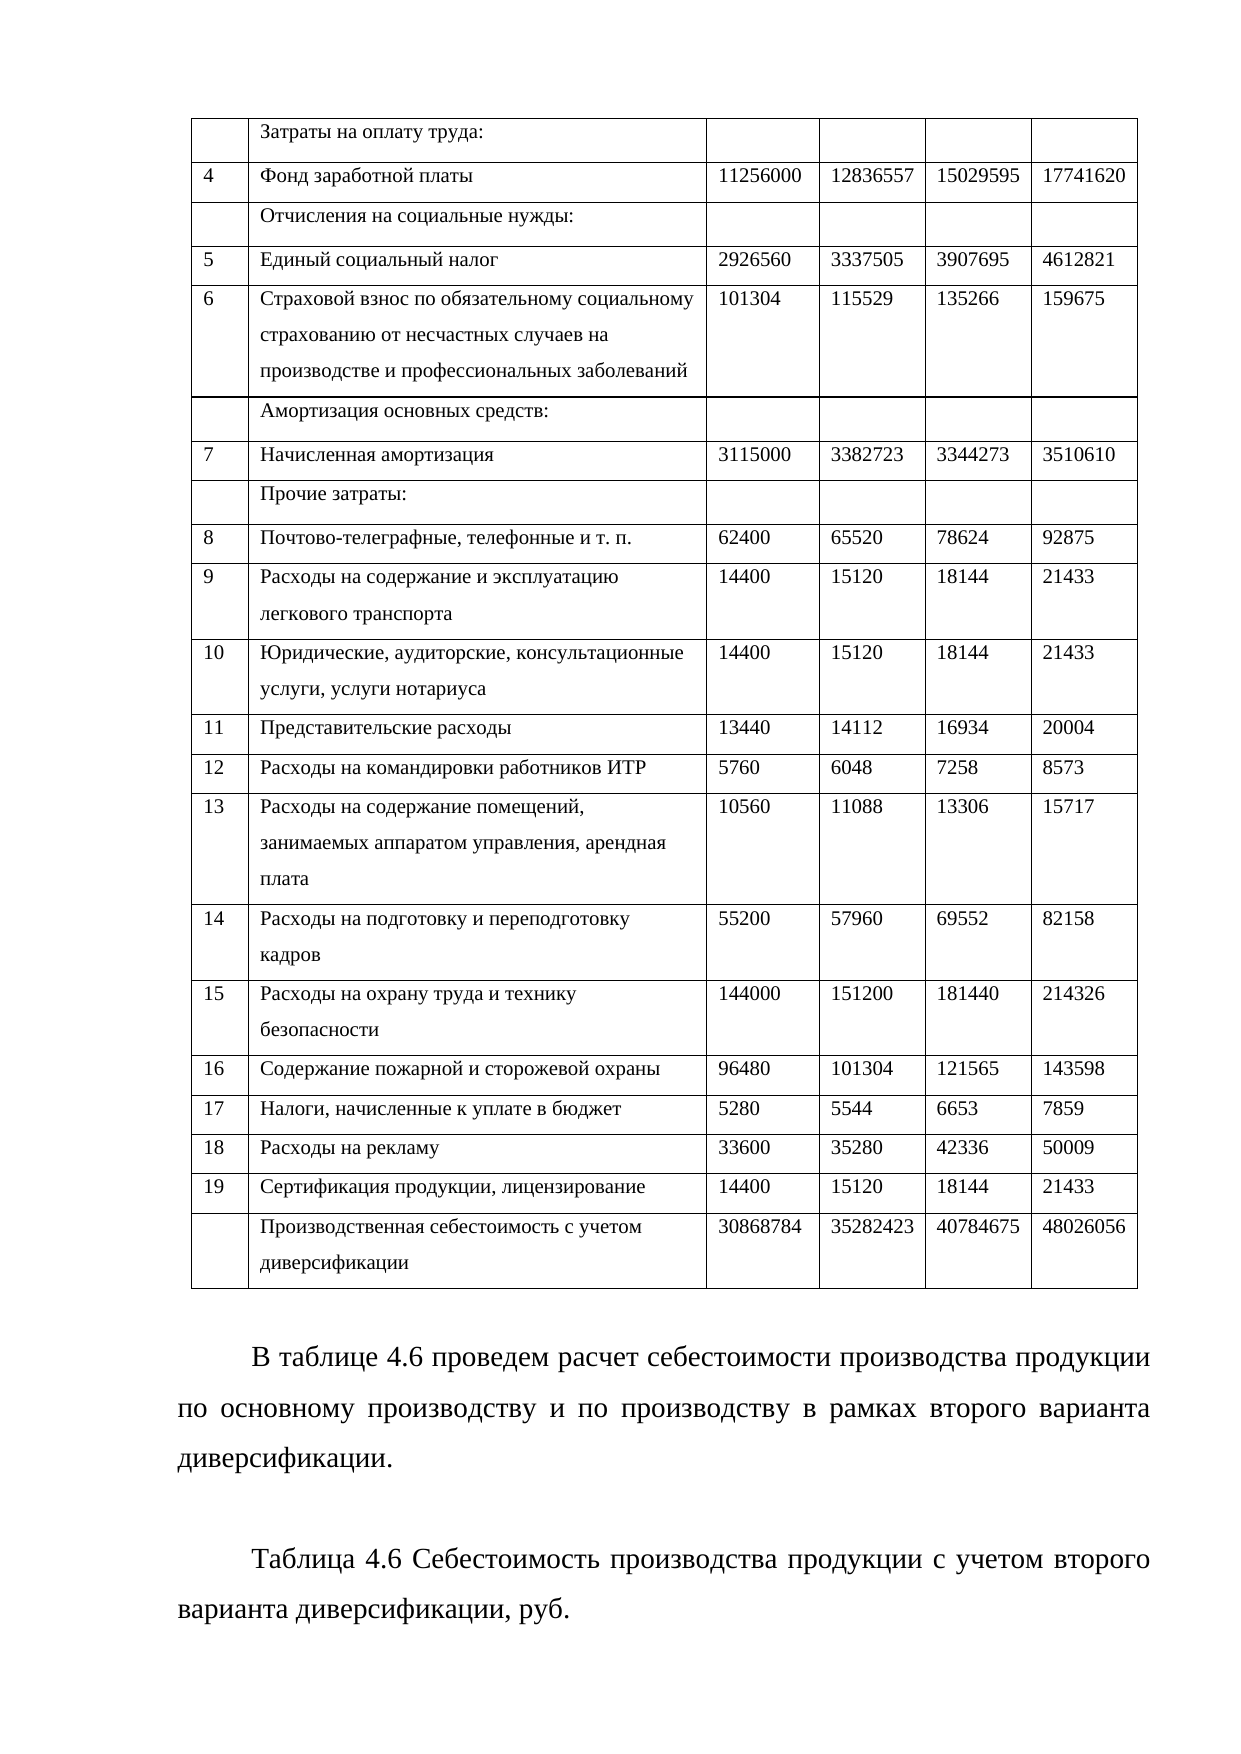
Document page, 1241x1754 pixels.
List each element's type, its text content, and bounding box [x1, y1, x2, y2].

table_cell 16934 [926, 715, 1031, 753]
table_cell 18 [192, 1135, 248, 1173]
table_cell 30868784 [707, 1214, 819, 1288]
table_cell 16 [192, 1056, 248, 1094]
table_cell 15120 [820, 640, 925, 714]
table_cell 159675 [1032, 286, 1137, 396]
table_cell 15 [192, 981, 248, 1055]
table_cell [1032, 398, 1137, 441]
table_cell Содержание пожарной и сторожевой охраны [249, 1056, 706, 1094]
table_cell Страховой взнос по обязательному социальному страхованию от несчастных случаев на производстве и профессиональных заболеваний [249, 286, 706, 396]
table_cell 35280 [820, 1135, 925, 1173]
table_cell Сертификация продукции, лицензирование [249, 1174, 706, 1213]
table_cell 121565 [926, 1056, 1031, 1094]
table_cell 101304 [820, 1056, 925, 1094]
table_cell 9 [192, 564, 248, 639]
table_cell 13440 [707, 715, 819, 753]
table_cell 15717 [1032, 794, 1137, 904]
table_cell [707, 203, 819, 246]
table_cell 5280 [707, 1096, 819, 1134]
table_cell 4 [192, 163, 248, 202]
table_cell 65520 [820, 525, 925, 563]
table_cell 3907695 [926, 247, 1031, 285]
table_cell 18144 [926, 640, 1031, 714]
table_cell 13306 [926, 794, 1031, 904]
table_cell [192, 481, 248, 524]
table_cell 18144 [926, 564, 1031, 639]
table_cell Прочие затраты: [249, 481, 706, 524]
table_cell 19 [192, 1174, 248, 1213]
table_cell 82158 [1032, 905, 1137, 980]
table_cell 144000 [707, 981, 819, 1055]
table_cell 11088 [820, 794, 925, 904]
table_cell [1032, 203, 1137, 246]
table_cell 11 [192, 715, 248, 753]
table_cell [192, 119, 248, 162]
table_cell [1032, 481, 1137, 524]
table_cell 5 [192, 247, 248, 285]
table_cell 14400 [707, 1174, 819, 1213]
table_cell 78624 [926, 525, 1031, 563]
text В таблице 4.6 проведем расчет себестоимости производства продукции по основному производству и по производству в рамках второго варианта диверсификации. [177, 1339, 1152, 1474]
table_cell Затраты на оплату труда: [249, 119, 706, 162]
table_cell 10560 [707, 794, 819, 904]
table_cell 21433 [1032, 1174, 1137, 1213]
table_cell 15029595 [926, 163, 1031, 202]
table_cell Расходы на рекламу [249, 1135, 706, 1173]
table_cell 6 [192, 286, 248, 396]
table_cell 5544 [820, 1096, 925, 1134]
table_cell 10 [192, 640, 248, 714]
table_cell [192, 398, 248, 441]
table_cell 21433 [1032, 640, 1137, 714]
table_cell [1032, 119, 1137, 162]
table_cell [707, 119, 819, 162]
table_cell 8573 [1032, 755, 1137, 793]
table_cell 15120 [820, 564, 925, 639]
table_cell 50009 [1032, 1135, 1137, 1173]
table_cell 151200 [820, 981, 925, 1055]
table_cell Производственная себестоимость с учетом диверсификации [249, 1214, 706, 1288]
table_cell 14 [192, 905, 248, 980]
table_cell 3337505 [820, 247, 925, 285]
table_cell 3344273 [926, 442, 1031, 480]
table_cell 3115000 [707, 442, 819, 480]
table_cell 143598 [1032, 1056, 1137, 1094]
table_cell Единый социальный налог [249, 247, 706, 285]
table_cell 7 [192, 442, 248, 480]
table_cell 12836557 [820, 163, 925, 202]
table_cell 17 [192, 1096, 248, 1134]
table_cell 4612821 [1032, 247, 1137, 285]
table_cell [192, 203, 248, 246]
table_cell Расходы на командировки работников ИТР [249, 755, 706, 793]
table_cell Начисленная амортизация [249, 442, 706, 480]
table_cell [926, 203, 1031, 246]
table_cell 3382723 [820, 442, 925, 480]
table_cell 18144 [926, 1174, 1031, 1213]
table_cell 13 [192, 794, 248, 904]
table_cell 6048 [820, 755, 925, 793]
table_cell Амортизация основных средств: [249, 398, 706, 441]
table_cell 42336 [926, 1135, 1031, 1173]
table_cell [707, 398, 819, 441]
table_cell 181440 [926, 981, 1031, 1055]
table_cell 3510610 [1032, 442, 1137, 480]
table_cell [820, 398, 925, 441]
table_cell Фонд заработной платы [249, 163, 706, 202]
table_cell 12 [192, 755, 248, 793]
table_cell Расходы на содержание и эксплуатацию легкового транспорта [249, 564, 706, 639]
table_cell 7258 [926, 755, 1031, 793]
table_cell [192, 1214, 248, 1288]
table_cell 48026056 [1032, 1214, 1137, 1288]
table_cell 101304 [707, 286, 819, 396]
table_cell 69552 [926, 905, 1031, 980]
table_cell [820, 481, 925, 524]
table_cell 21433 [1032, 564, 1137, 639]
table_cell [926, 119, 1031, 162]
table_cell 96480 [707, 1056, 819, 1094]
table_cell 8 [192, 525, 248, 563]
table_cell 14400 [707, 564, 819, 639]
table_cell Расходы на подготовку и переподготовку кадров [249, 905, 706, 980]
table_cell 14112 [820, 715, 925, 753]
table_cell 14400 [707, 640, 819, 714]
table_cell Почтово-телеграфные, телефонные и т. п. [249, 525, 706, 563]
table_cell Расходы на содержание помещений, занимаемых аппаратом управления, арендная плата [249, 794, 706, 904]
table_cell 92875 [1032, 525, 1137, 563]
table_cell 115529 [820, 286, 925, 396]
table_cell [820, 119, 925, 162]
table_cell 40784675 [926, 1214, 1031, 1288]
table_cell 17741620 [1032, 163, 1137, 202]
table_cell Отчисления на социальные нужды: [249, 203, 706, 246]
table_cell Налоги, начисленные к уплате в бюджет [249, 1096, 706, 1134]
table_cell 57960 [820, 905, 925, 980]
table_cell Представительские расходы [249, 715, 706, 753]
table_cell 62400 [707, 525, 819, 563]
table_cell 11256000 [707, 163, 819, 202]
table_cell 135266 [926, 286, 1031, 396]
table_cell 2926560 [707, 247, 819, 285]
table_cell 7859 [1032, 1096, 1137, 1134]
table_cell 6653 [926, 1096, 1031, 1134]
table_cell [926, 481, 1031, 524]
text Таблица 4.6 Себестоимость производства продукции с учетом второго варианта диверсификации, руб. [177, 1541, 1152, 1624]
table_cell 5760 [707, 755, 819, 793]
table_cell [707, 481, 819, 524]
table_cell 35282423 [820, 1214, 925, 1288]
table_cell Юридические, аудиторские, консультационные услуги, услуги нотариуса [249, 640, 706, 714]
table_cell 15120 [820, 1174, 925, 1213]
table_cell 214326 [1032, 981, 1137, 1055]
table_cell [926, 398, 1031, 441]
table_cell 20004 [1032, 715, 1137, 753]
table_cell 33600 [707, 1135, 819, 1173]
table_cell Расходы на охрану труда и технику безопасности [249, 981, 706, 1055]
table_cell 55200 [707, 905, 819, 980]
table_cell [820, 203, 925, 246]
